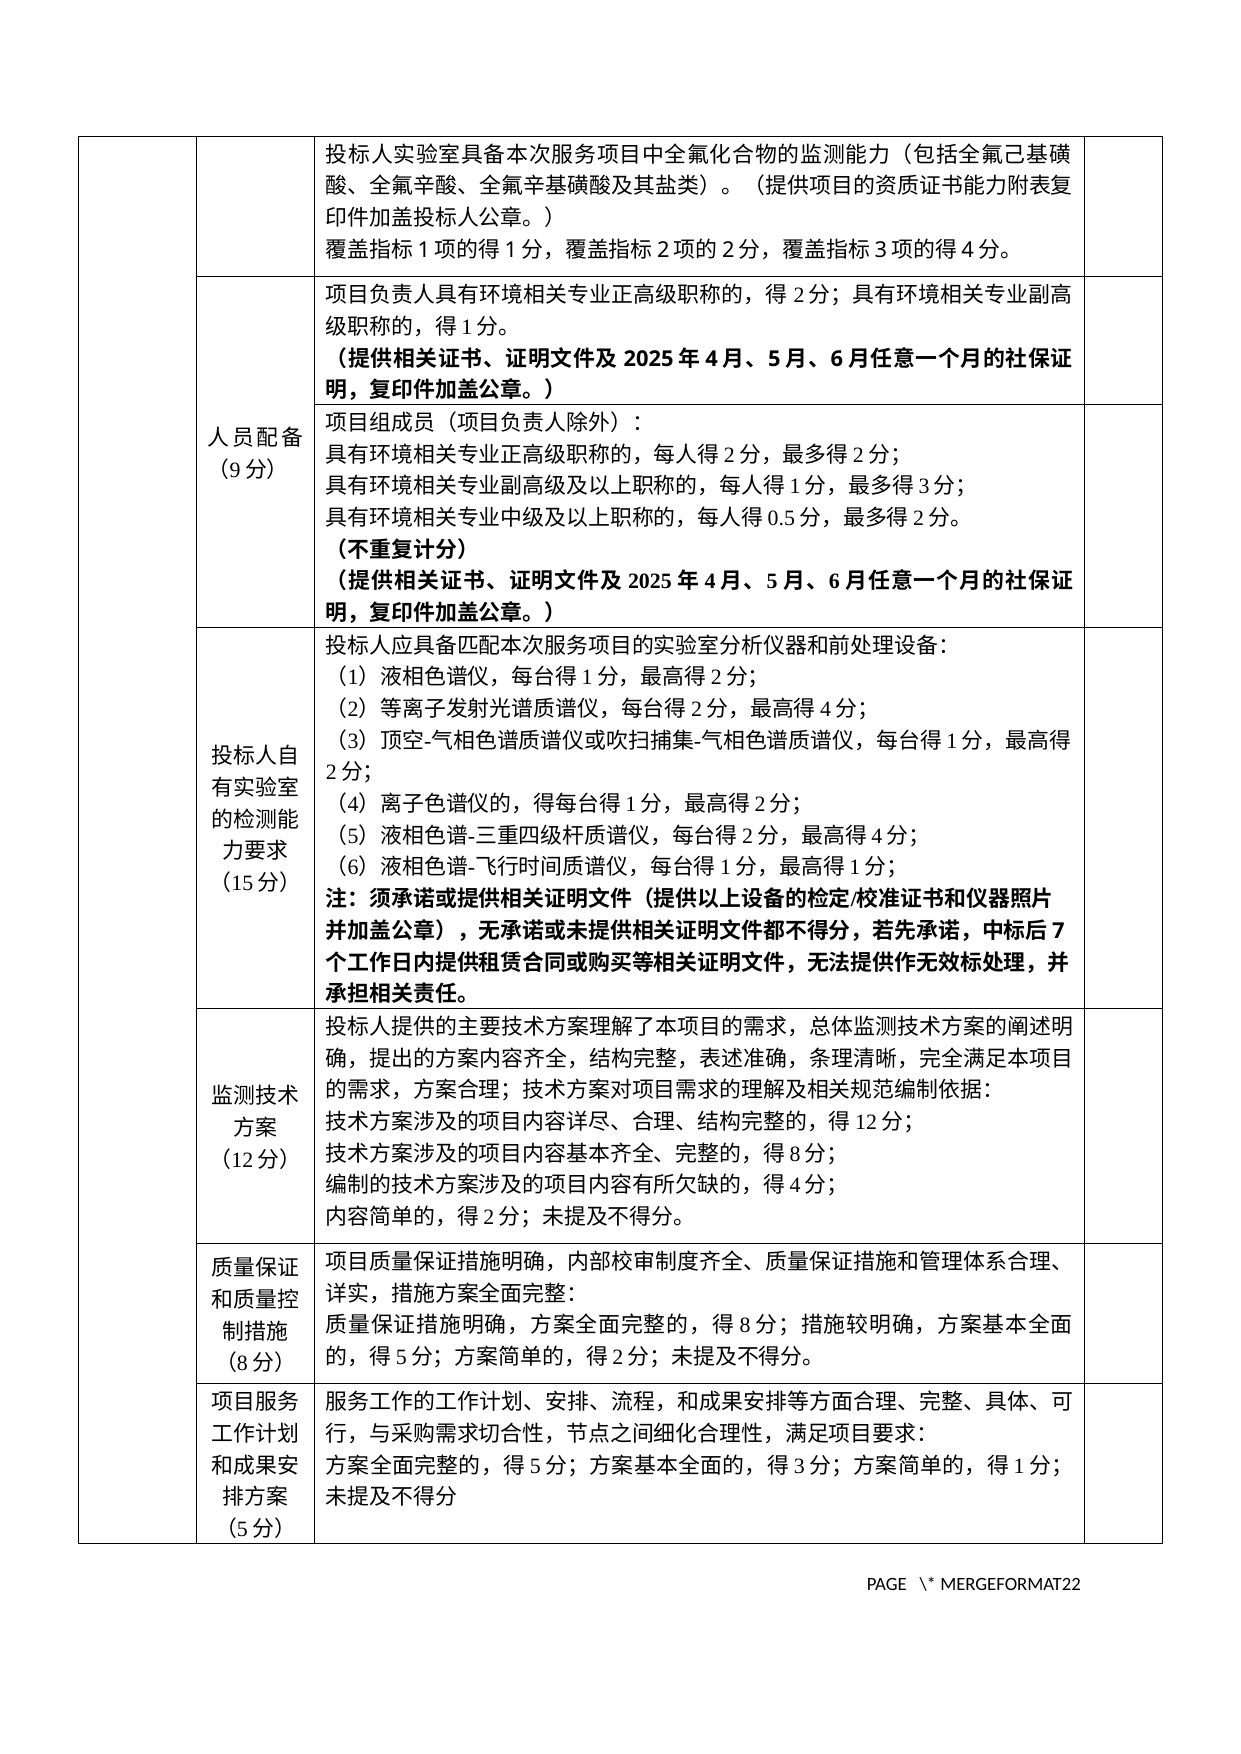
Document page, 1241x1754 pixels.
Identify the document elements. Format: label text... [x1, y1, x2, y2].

table_cell 监测技术方案 （12分） [197, 1009, 314, 1243]
table_cell [1085, 628, 1162, 1008]
table_cell 投标人应具备匹配本次服务项目的实验室分析仪器和前处理设备： （1）液相色谱仪，每台得1分，最高得2分； （2）等离子发射光谱质谱仪，每台得2分，最高得4分； （3）顶空-气相色谱质谱仪或吹扫捕集-气相色谱质谱仪，每台得1分，最高得2分； （4）离子色谱仪的，得每台得1分，最高得2分； （5）液相色谱-三重四级杆质谱仪，每台得2分，最高得4分； （6）液相色谱-飞行时间质谱仪，每台得1分，最高得1分； 注：须承诺或提供相关证明文件（提供以上设备的检定/校准证书和仪器照片并加盖公章），无承诺或未提供相关证明文件都不得分，若先承诺，中标后7个工作日内提供租赁合同或购买等相关证明文件，无法提供作无效标处理，并承担相关责任。 [315, 628, 1084, 1008]
table_cell [1085, 277, 1162, 404]
table_cell 质量保证和质量控制措施 （8分） [197, 1244, 314, 1383]
table_cell 项目服务工作计划和成果安排方案（5分） [197, 1384, 314, 1543]
table_cell [1085, 405, 1162, 627]
table_cell 项目负责人具有环境相关专业正高级职称的，得2分；具有环境相关专业副高级职称的，得1分。 （提供相关证书、证明文件及2025年4月、5月、6月任意一个月的社保证明，复印件加盖公章。） [315, 277, 1084, 404]
table_cell 投标人提供的主要技术方案理解了本项目的需求，总体监测技术方案的阐述明确，提出的方案内容齐全，结构完整，表述准确，条理清晰，完全满足本项目的需求，方案合理；技术方案对项目需求的理解及相关规范编制依据： 技术方案涉及的项目内容详尽、合理、结构完整的，得12分； 技术方案涉及的项目内容基本齐全、完整的，得8分； 编制的技术方案涉及的项目内容有所欠缺的，得4分； 内容简单的，得2分；未提及不得分。 [315, 1009, 1084, 1243]
table_cell 项目组成员（项目负责人除外）： 具有环境相关专业正高级职称的，每人得2分，最多得2分； 具有环境相关专业副高级及以上职称的，每人得1分，最多得3分； 具有环境相关专业中级及以上职称的，每人得0.5分，最多得2分。 （不重复计分） （提供相关证书、证明文件及2025年4月、5月、6月任意一个月的社保证明，复印件加盖公章。） [315, 405, 1084, 627]
table_cell 投标人实验室具备本次服务项目中全氟化合物的监测能力（包括全氟己基磺酸、全氟辛酸、全氟辛基磺酸及其盐类）。（提供项目的资质证书能力附表复印件加盖投标人公章。） 覆盖指标1项的得1分，覆盖指标2项的2分，覆盖指标3项的得4分。 [315, 137, 1084, 276]
table_cell [1085, 1009, 1162, 1243]
table_cell 人员配备（9分） [197, 277, 314, 627]
table_cell [1085, 1244, 1162, 1383]
table_cell 投标人自有实验室的检测能力要求（15分） [197, 628, 314, 1008]
table_cell [1085, 137, 1162, 276]
table_cell [1085, 1384, 1162, 1543]
table_cell 项目质量保证措施明确，内部校审制度齐全、质量保证措施和管理体系合理、详实，措施方案全面完整： 质量保证措施明确，方案全面完整的，得8分；措施较明确，方案基本全面的，得5分；方案简单的，得2分；未提及不得分。 [315, 1244, 1084, 1383]
table_cell 服务工作的工作计划、安排、流程，和成果安排等方面合理、完整、具体、可行，与采购需求切合性，节点之间细化合理性，满足项目要求： 方案全面完整的，得5分；方案基本全面的，得3分；方案简单的，得1分；未提及不得分 [315, 1384, 1084, 1543]
